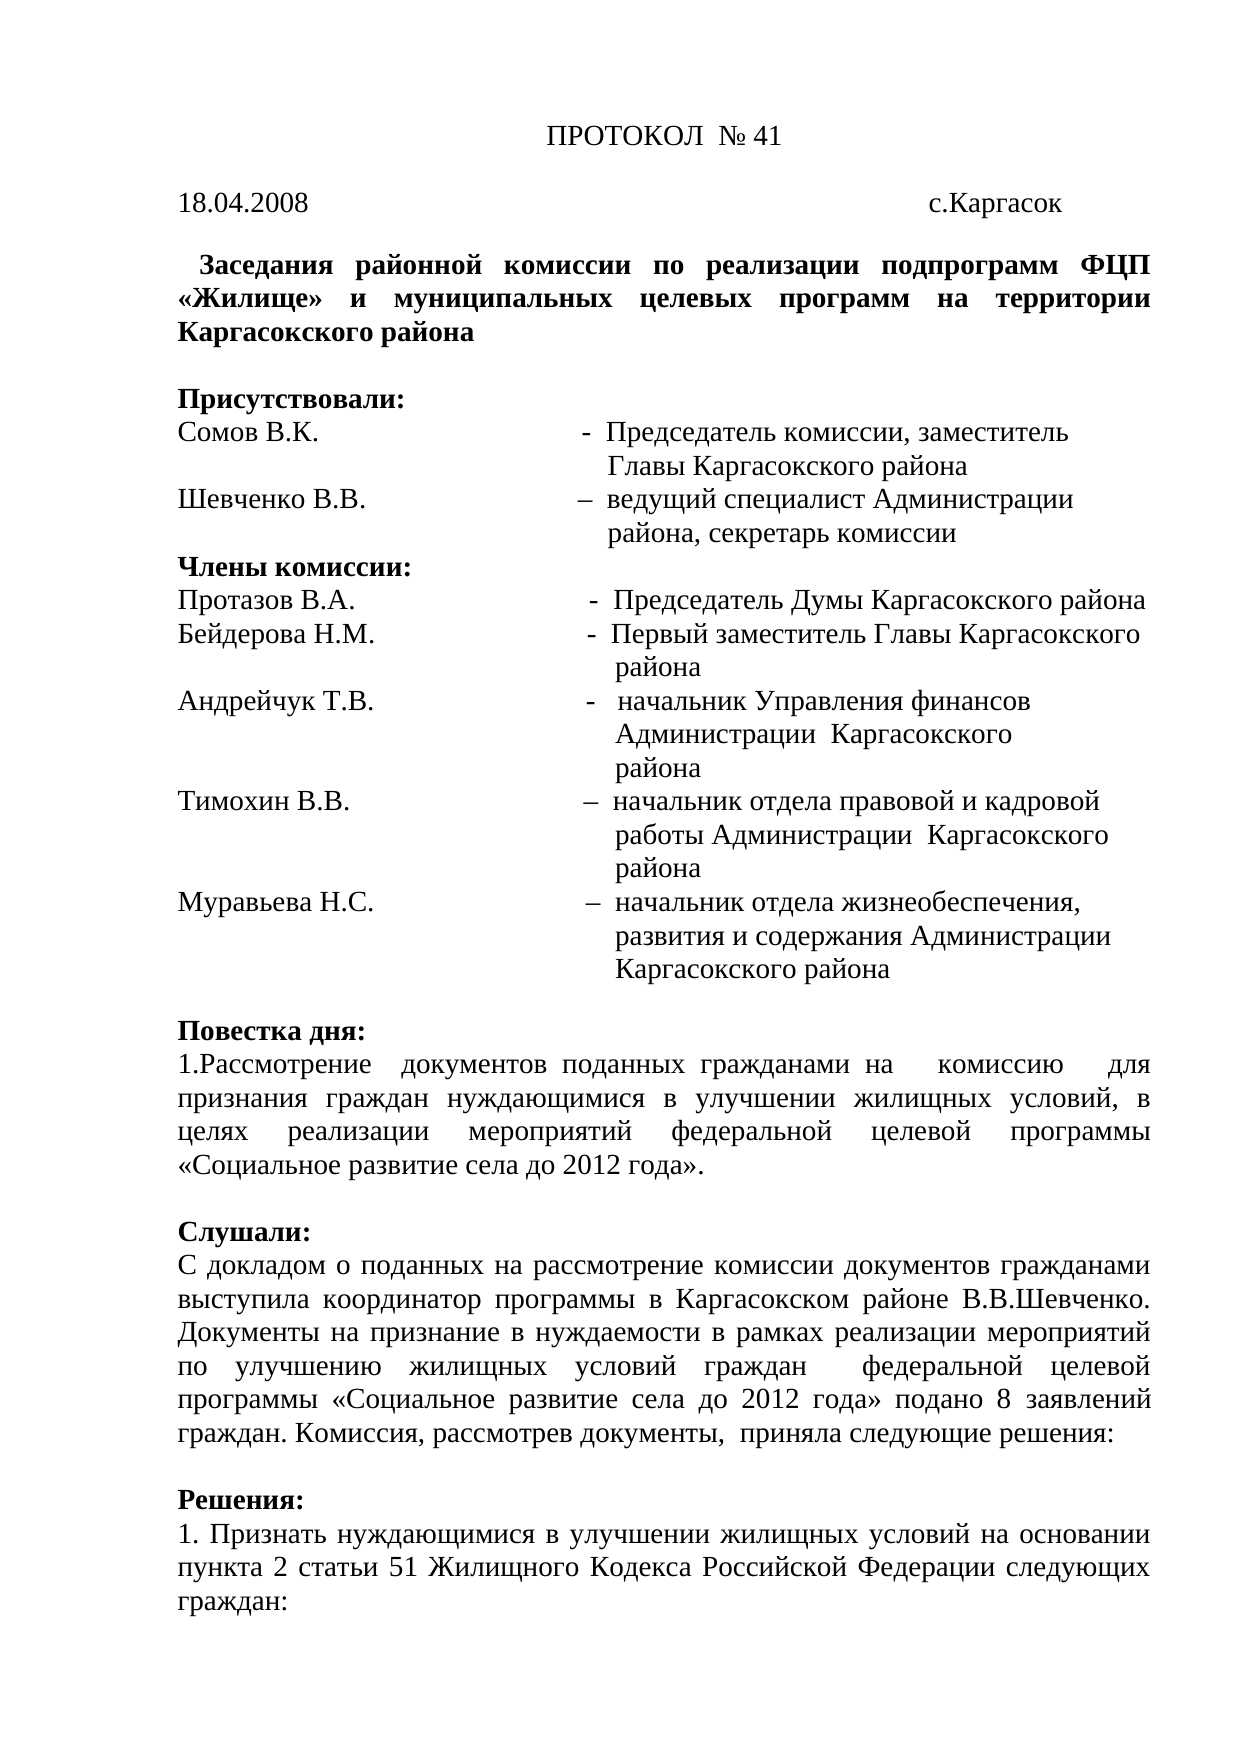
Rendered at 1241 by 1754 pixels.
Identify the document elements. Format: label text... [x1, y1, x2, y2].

text Андрейчук Т.В. - начальник Управления финансов [177, 683, 1152, 716]
text Бейдерова Н.М. - Первый заместитель Главы Каргасокского [177, 616, 1152, 649]
text Шевченко В.В. – ведущий специалист Администрации [177, 482, 1152, 515]
text Решения: [177, 1482, 1152, 1516]
text Протазов В.А. - Председатель Думы Каргасокского района [177, 582, 1152, 616]
text Слушали: [177, 1214, 1152, 1247]
text Заседания районной комиссии по реализации подпрограмм ФЦП «Жилище» и муниципальных целевых программ на территории Каргасокского района [177, 247, 1152, 347]
text 18.04.2008 с.Каргасок [177, 185, 1152, 219]
text работы Администрации Каргасокского [177, 817, 1152, 851]
text Присутствовали: [177, 381, 1152, 414]
text района [177, 750, 1152, 783]
text ПРОТОКОЛ № 41 [177, 118, 1152, 152]
text Члены комиссии: [177, 549, 1152, 582]
text района, секретарь комиссии [177, 515, 1152, 549]
text Каргасокского района [177, 951, 1152, 985]
text С докладом о поданных на рассмотрение комиссии документов гражданами выступила координатор программы в Каргасокском районе В.В.Шевченко. Документы на признание в нуждаемости в рамках реализации мероприятий по улучшению жилищных условий граждан федеральной целевой программы «Социальное развитие села до 2012 года» подано 8 заявлений граждан. Комиссия, рассмотрев документы, приняла следующие решения: [177, 1247, 1152, 1449]
text 1.Рассмотрение документов поданных гражданами на комиссию для признания граждан нуждающимися в улучшении жилищных условий, в целях реализации мероприятий федеральной целевой программы «Социальное развитие села до 2012 года». [177, 1046, 1152, 1180]
text Администрации Каргасокского [177, 716, 1152, 750]
text Тимохин В.В. – начальник отдела правовой и кадровой [177, 783, 1152, 817]
text 1. Признать нуждающимися в улучшении жилищных условий на основании пункта 2 статьи 51 Жилищного Кодекса Российской Федерации следующих граждан: [177, 1516, 1152, 1616]
text Муравьева Н.С. – начальник отдела жизнеобеспечения, [177, 884, 1152, 918]
text Сомов В.К. - Председатель комиссии, заместитель [177, 414, 1152, 448]
text Главы Каргасокского района [177, 448, 1152, 482]
text развития и содержания Администрации [177, 918, 1152, 951]
text района [177, 649, 1152, 683]
text Повестка дня: [177, 1013, 1152, 1046]
text района [177, 851, 1152, 884]
